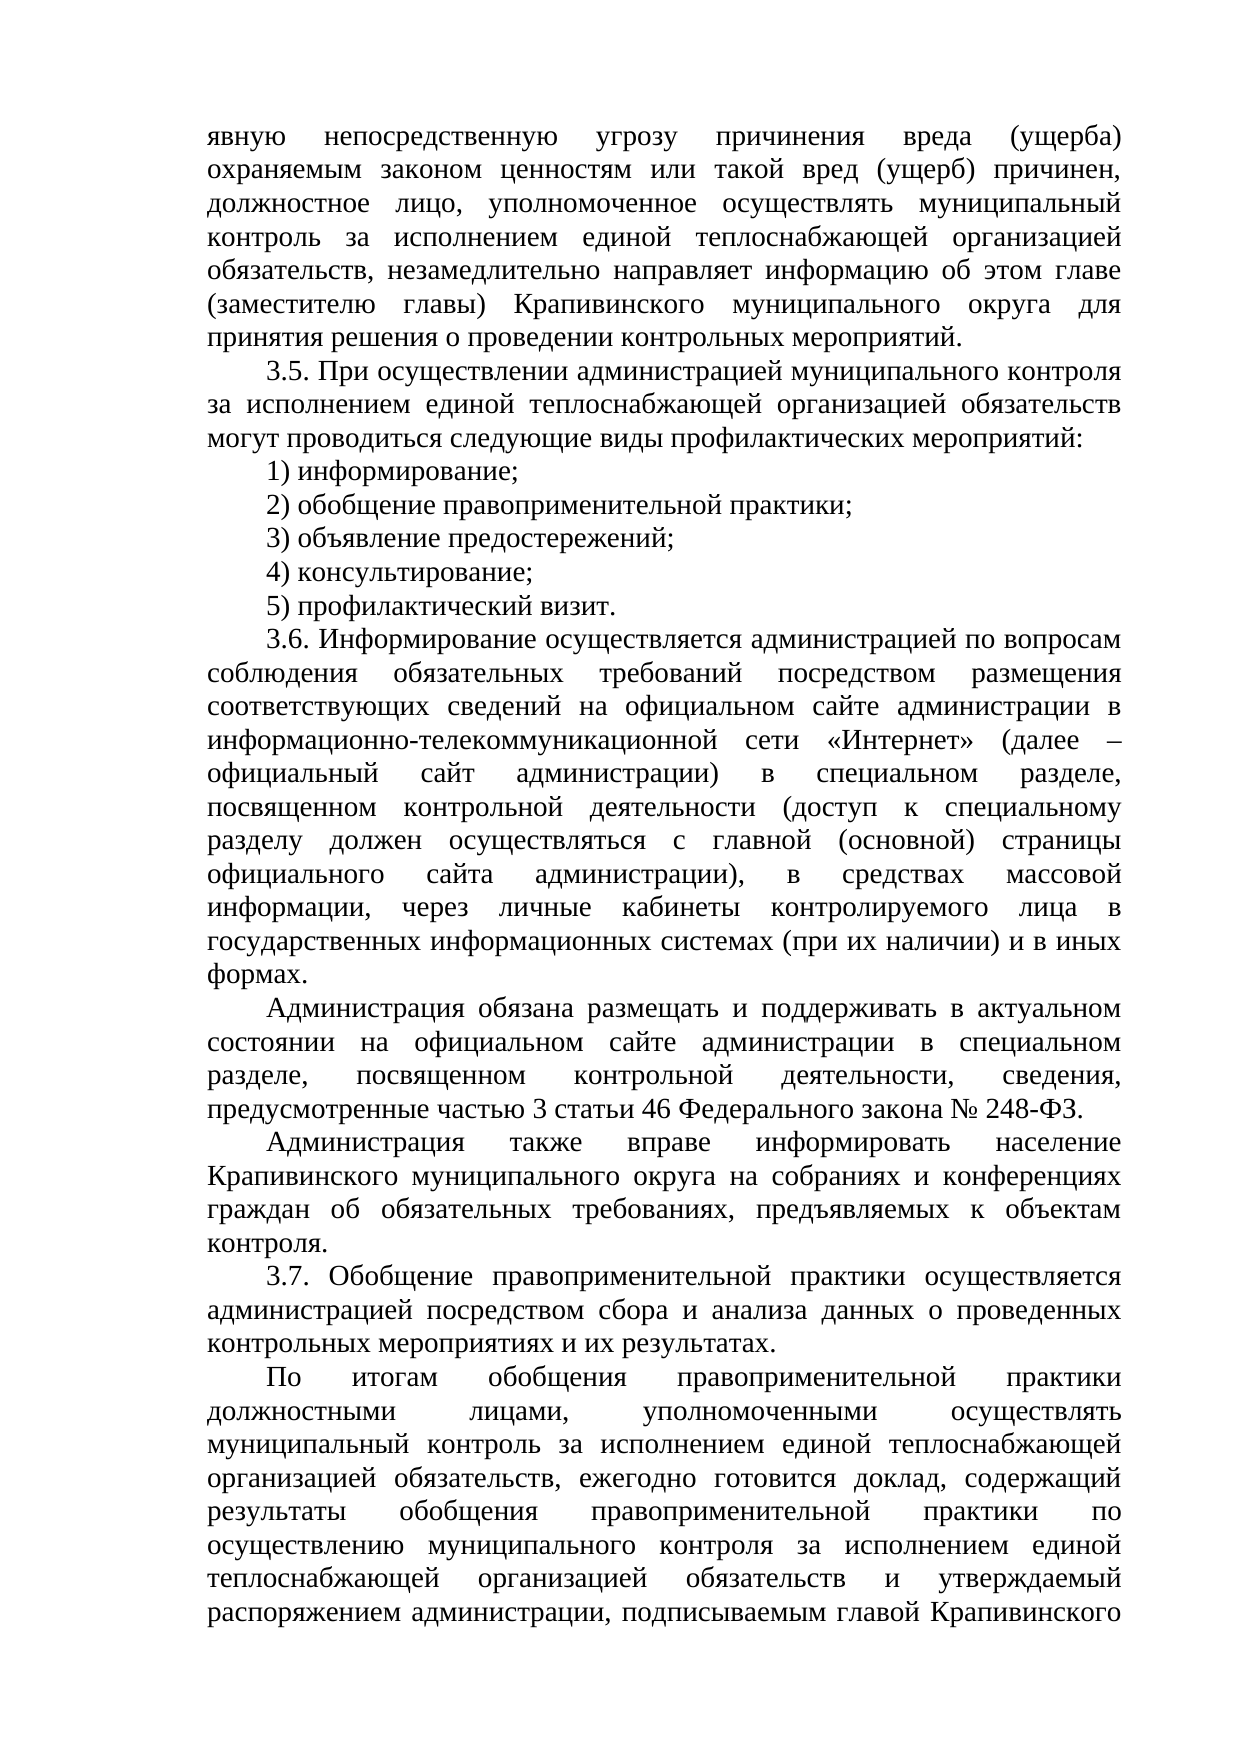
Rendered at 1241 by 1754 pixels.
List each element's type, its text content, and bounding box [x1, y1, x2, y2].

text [207, 1359, 1122, 1627]
text 4) консультирование; [207, 554, 1122, 588]
text 5) профилактический визит. [207, 588, 1122, 621]
text Администрация также вправе информировать население Крапивинского муниципального округа на собраниях и конференциях граждан об обязательных требованиях, предъявляемых к объектам контроля. [207, 1124, 1122, 1258]
text 1) информирование; [207, 453, 1122, 487]
text 2) обобщение правоприменительной практики; [207, 487, 1122, 521]
text Администрация обязана размещать и поддерживать в актуальном состоянии на официальном сайте администрации в специальном разделе, посвященном контрольной деятельности, сведения, предусмотренные частью 3 статьи 46 Федерального закона № 248-ФЗ. [207, 990, 1122, 1124]
text 3.6. Информирование осуществляется администрацией по вопросам соблюдения обязательных требований посредством размещения соответствующих сведений на официальном сайте администрации в информационно-телекоммуникационной сети «Интернет» (далее – официальный сайт администрации) в специальном разделе, посвященном контрольной деятельности (доступ к специальному разделу должен осуществляться с главной (основной) страницы официального сайта администрации), в средствах массовой информации, через личные кабинеты контролируемого лица в государственных информационных системах (при их наличии) и в иных формах. [207, 621, 1122, 990]
text 3) объявление предостережений; [207, 521, 1122, 554]
text 3.7. Обобщение правоприменительной практики осуществляется администрацией посредством сбора и анализа данных о проведенных контрольных мероприятиях и их результатах. [207, 1258, 1122, 1359]
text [207, 118, 1122, 353]
text 3.5. При осуществлении администрацией муниципального контроля за исполнением единой теплоснабжающей организацией обязательств могут проводиться следующие виды профилактических мероприятий: [207, 353, 1122, 453]
